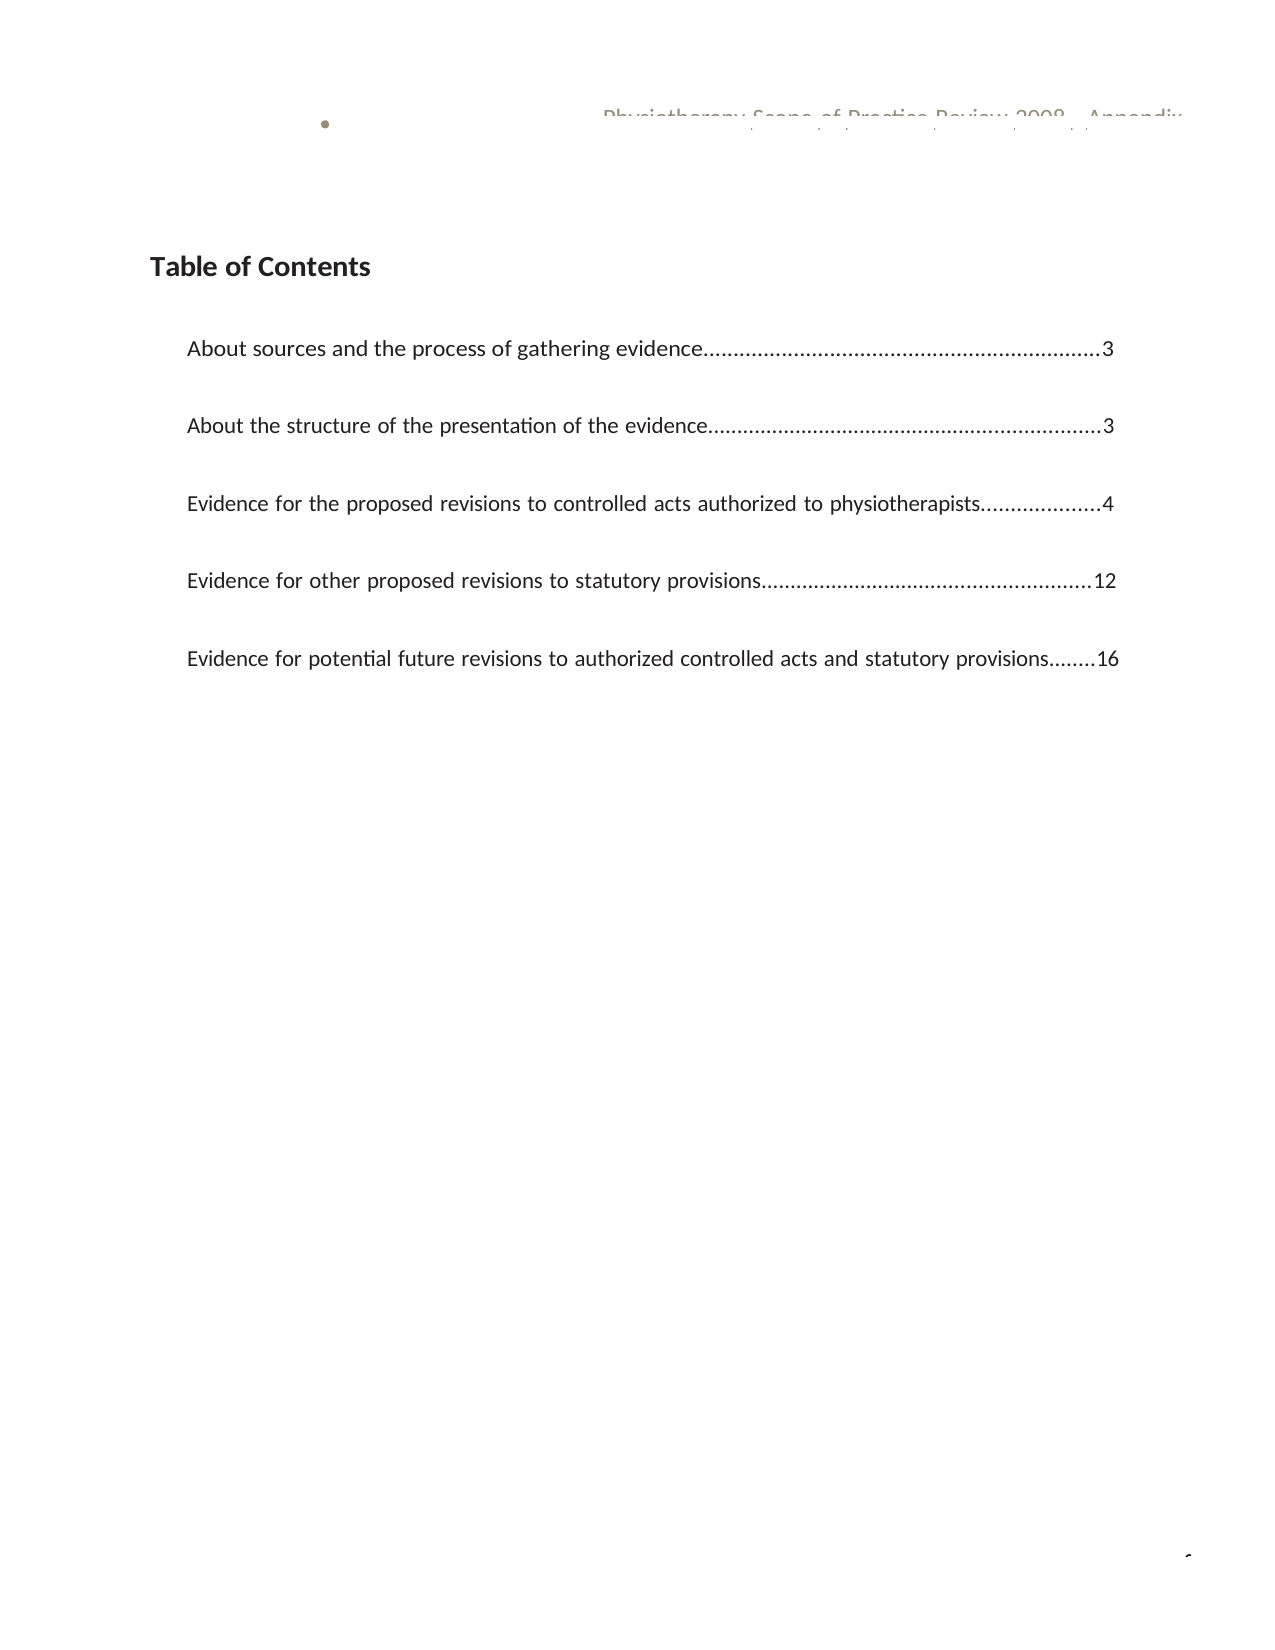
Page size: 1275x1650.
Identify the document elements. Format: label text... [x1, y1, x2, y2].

text Table of Contents [150, 248, 1214, 284]
text Evidence for the proposed revisions to controlled acts authorized to physiotherapists 4 [187, 489, 1214, 517]
text Evidence for other proposed revisions to statutory provisions 12 [187, 567, 1214, 594]
text About sources and the process of gathering evidence 3 [187, 334, 1214, 362]
text About the structure of the presentation of the evidence 3 [187, 412, 1214, 439]
text Evidence for potential future revisions to authorized controlled acts and statutory provisions 16 [187, 644, 1214, 672]
